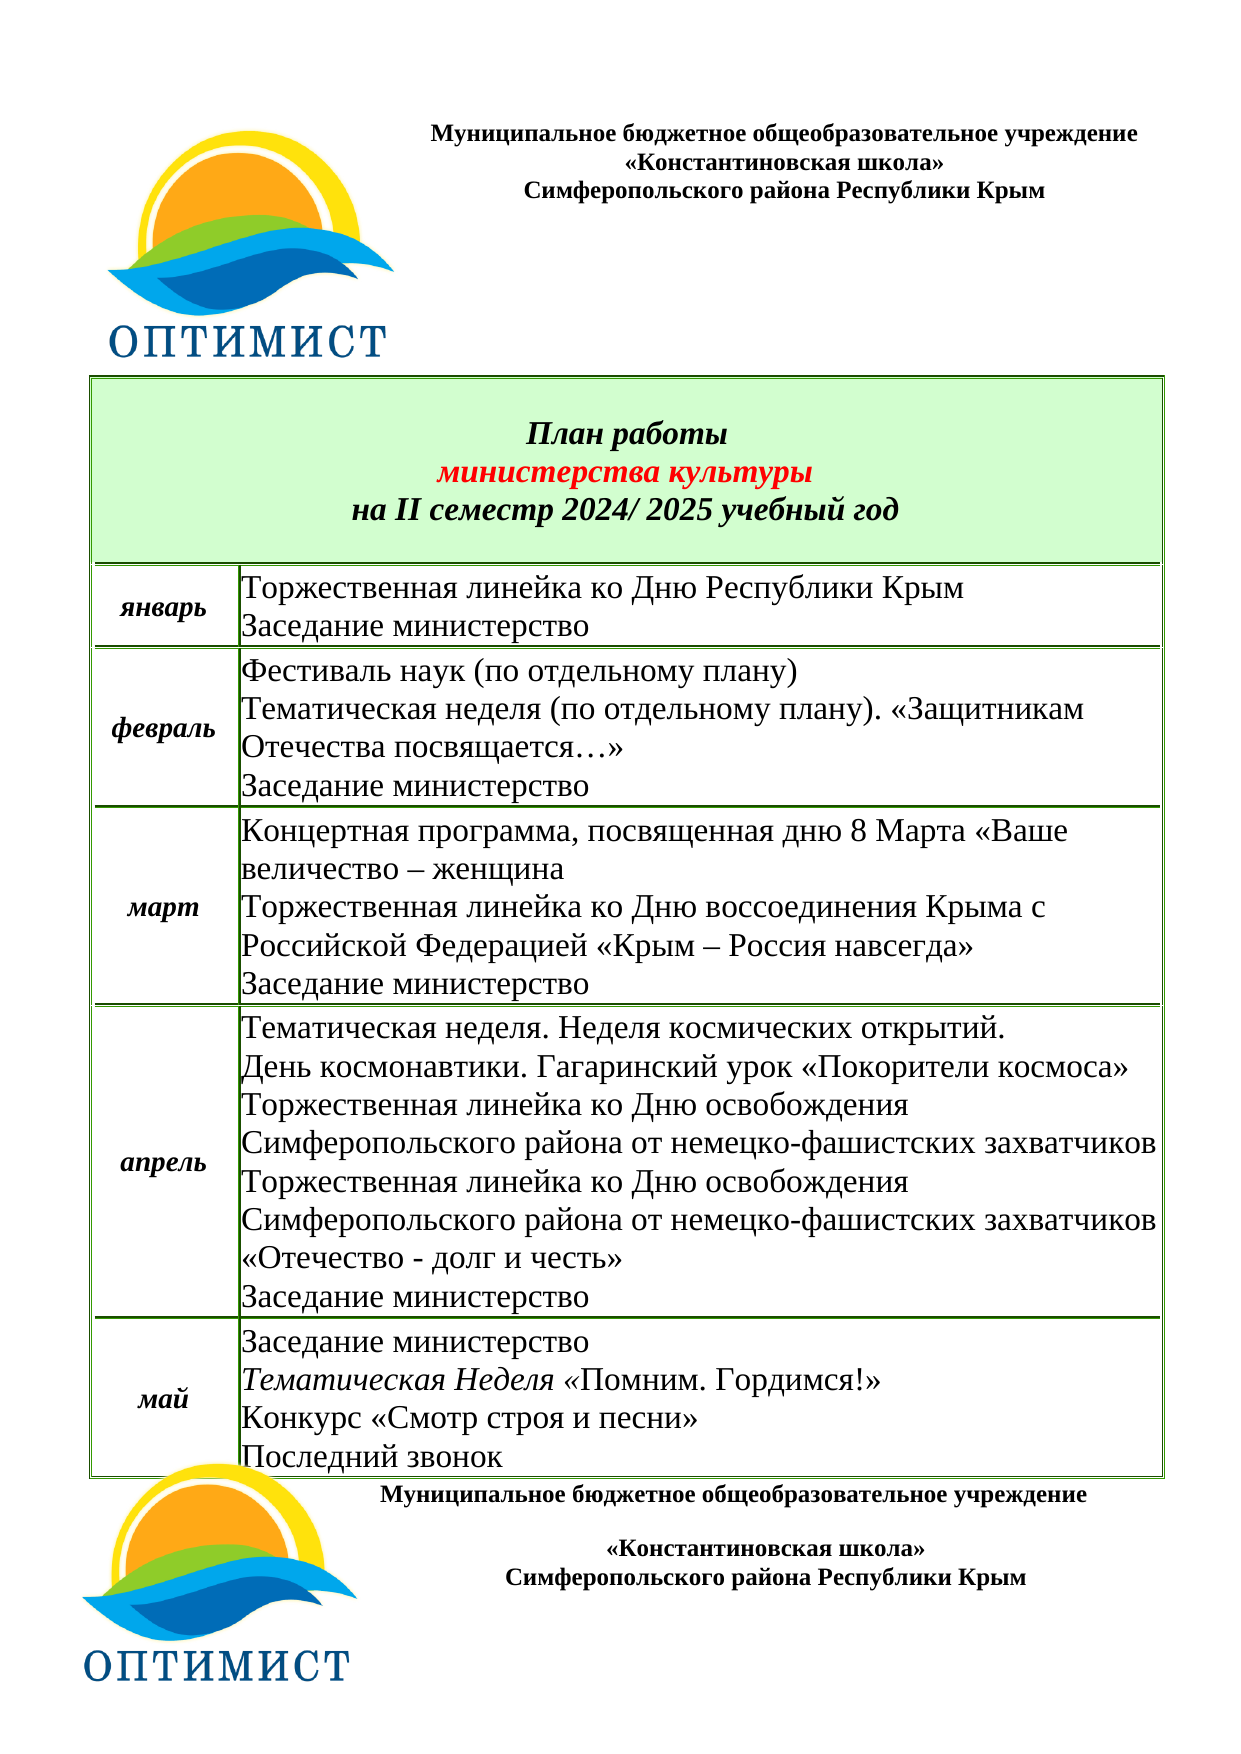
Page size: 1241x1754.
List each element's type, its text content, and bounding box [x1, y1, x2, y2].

table_cell Тематическая неделя. Неделя космических открытий. День космонавтики. Гагаринский урок «Покорители космоса» Торжественная линейка ко Дню освобождения Симферопольского района от немецко-фашистских захватчиков Торжественная линейка ко Дню освобождения Симферопольского района от немецко-фашистских захватчиков «Отечество - долг и честь» Заседание министерство [241, 1003, 1162, 1316]
table_cell Заседание министерство Тематическая Неделя «Помним. Гордимся!» Конкурс «Смотр строя и песни» Последний звонок [241, 1316, 1162, 1476]
table_cell февраль [92, 645, 238, 805]
table_cell январь [92, 562, 238, 645]
table_cell апрель [92, 1003, 238, 1316]
table_cell март [92, 805, 238, 1003]
text Симферопольского района Республики Крым [398, 176, 1152, 204]
text Симферопольского района Республики Крым [361, 1562, 1152, 1590]
table_cell Фестиваль наук (по отдельному плану) Тематическая неделя (по отдельному плану). «Защитникам Отечества посвящается…» Заседание министерство [241, 645, 1162, 805]
text «Константиновская школа» [361, 1533, 1152, 1562]
table_cell май [92, 1316, 238, 1454]
text Муниципальное бюджетное общеобразовательное учреждение [361, 1479, 1152, 1508]
text Муниципальное бюджетное общеобразовательное учреждение [177, 118, 1152, 147]
text «Константиновская школа» [398, 147, 1152, 176]
picture [100, 121, 398, 376]
table_header План работы министерства культуры на II семестр 2024/ 2025 учебный год [92, 379, 1162, 562]
table_cell Концертная программа, посвященная дню 8 Марта «Ваше величество – женщина Торжественная линейка ко Дню воссоединения Крыма с Российской Федерацией «Крым – Россия навсегда» Заседание министерство [241, 805, 1162, 1003]
table_cell Торжественная линейка ко Дню Республики Крым Заседание министерство [241, 562, 1162, 645]
picture [75, 1454, 361, 1699]
